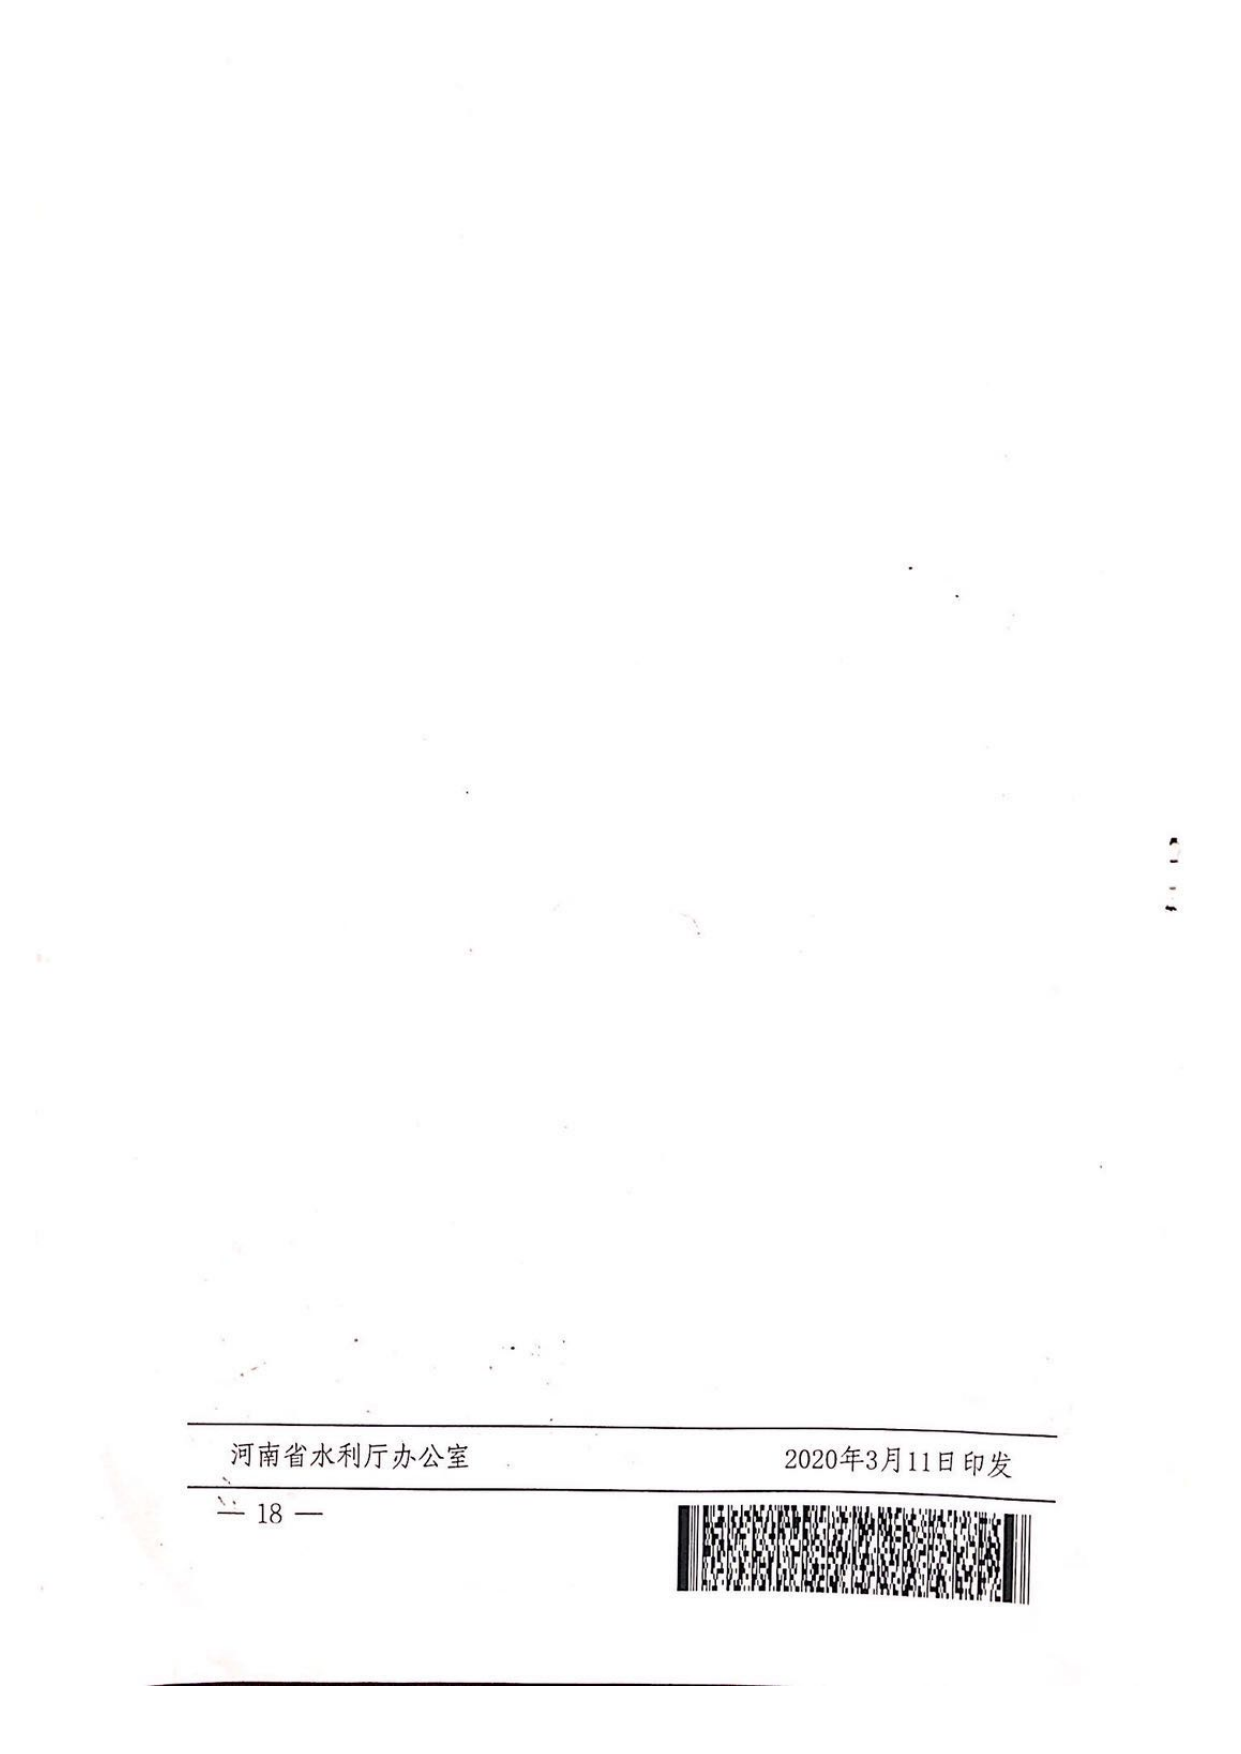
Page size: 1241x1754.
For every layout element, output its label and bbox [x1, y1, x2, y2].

picture [35, 31, 1192, 1686]
